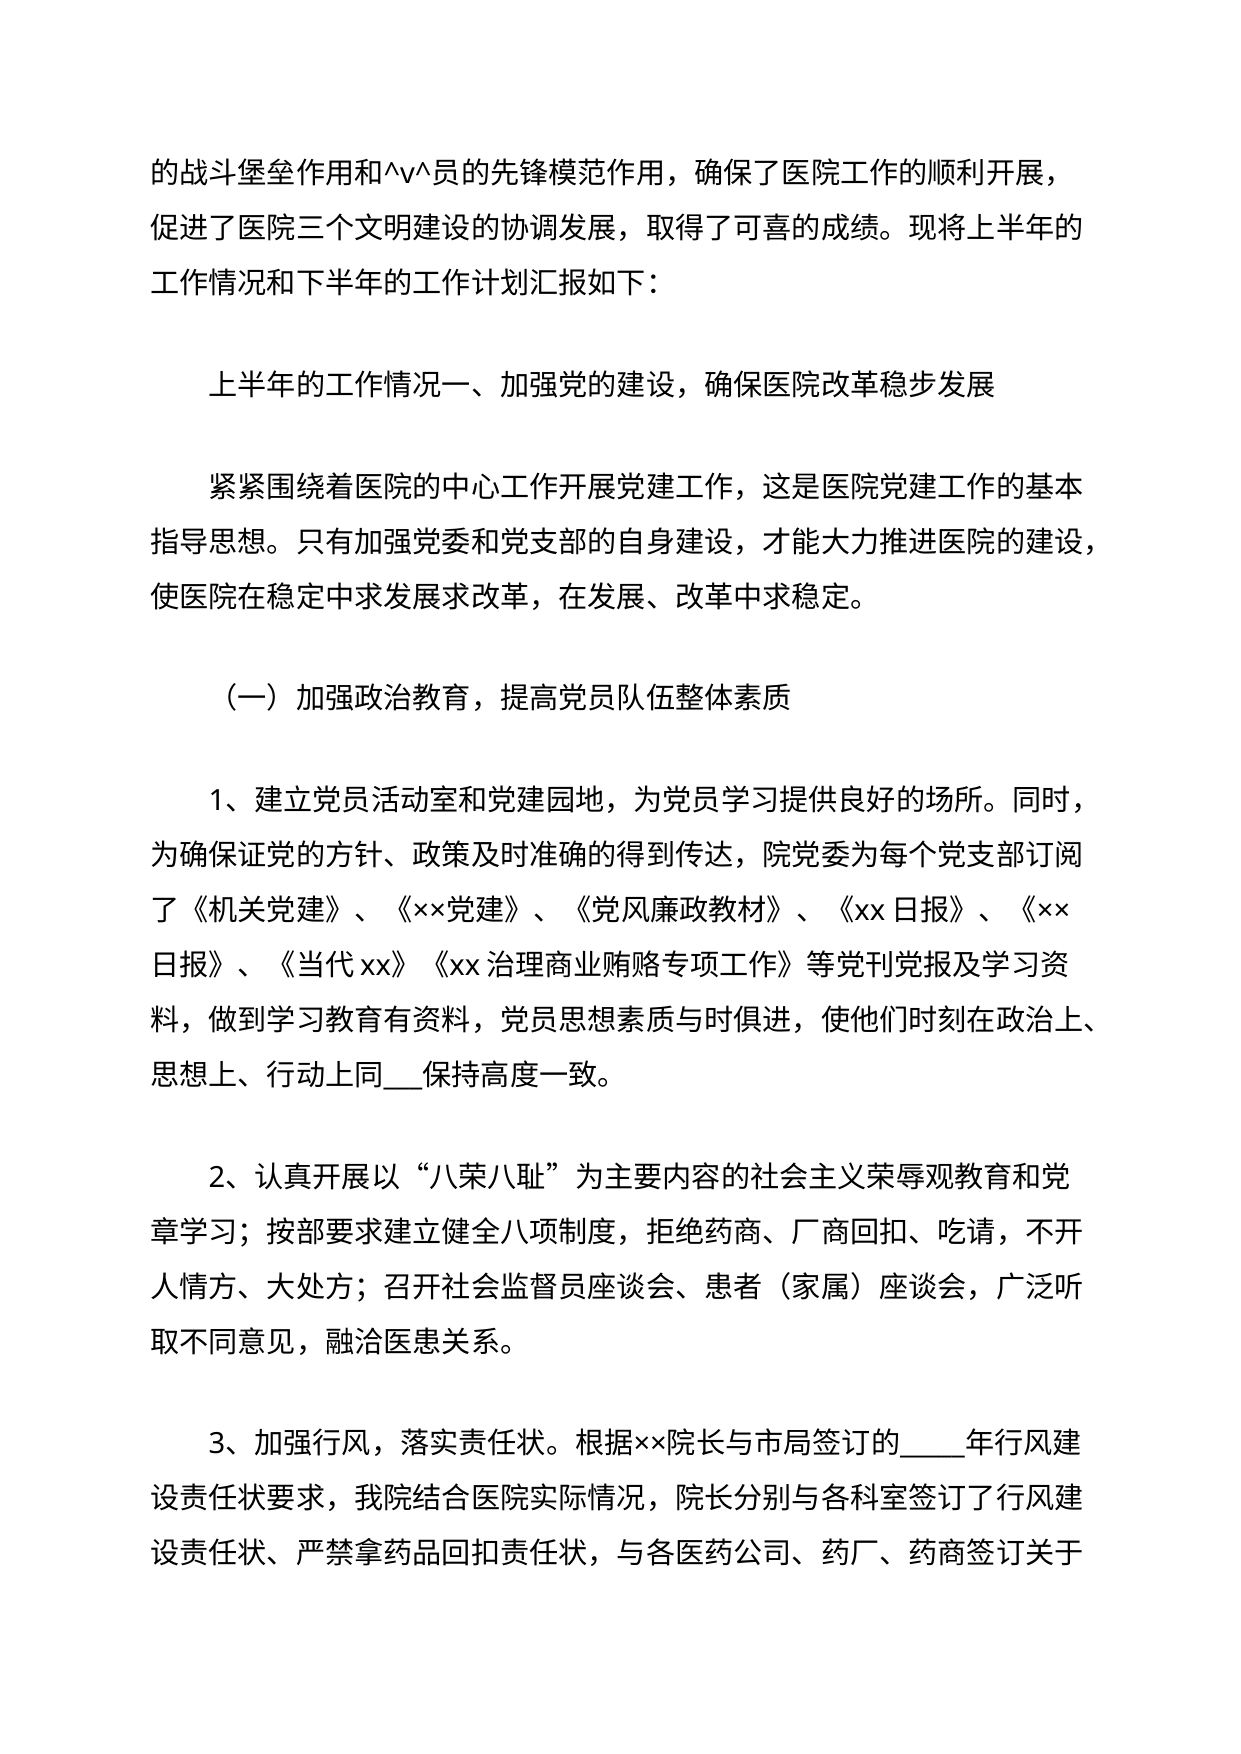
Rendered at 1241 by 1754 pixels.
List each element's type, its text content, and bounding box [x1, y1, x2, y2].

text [150, 150, 1090, 302]
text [150, 1420, 1090, 1572]
text 紧紧围绕着医院的中心工作开展党建工作，这是医院党建工作的基本指导思想。只有加强党委和党支部的自身建设，才能大力推进医院的建设，使医院在稳定中求发展求改革，在发展、改革中求稳定。 [150, 463, 1090, 616]
text 2、认真开展以“八荣八耻”为主要内容的社会主义荣辱观教育和党章学习；按部要求建立健全八项制度，拒绝药商、厂商回扣、吃请，不开人情方、大处方；召开社会监督员座谈会、患者（家属）座谈会，广泛听取不同意见，融洽医患关系。 [150, 1153, 1090, 1361]
text 上半年的工作情况一、加强党的建设，确保医院改革稳步发展 [150, 362, 1090, 404]
text 1、建立党员活动室和党建园地，为党员学习提供良好的场所。同时，为确保证党的方针、政策及时准确的得到传达，院党委为每个党支部订阅了《机关党建》、《××党建》、《党风廉政教材》、《xx日报》、《××日报》、《当代xx》《xx治理商业贿赂专项工作》等党刊党报及学习资料，做到学习教育有资料，党员思想素质与时俱进，使他们时刻在政治上、思想上、行动上同___保持高度一致。 [150, 777, 1090, 1094]
text （一）加强政治教育，提高党员队伍整体素质 [150, 675, 1090, 717]
